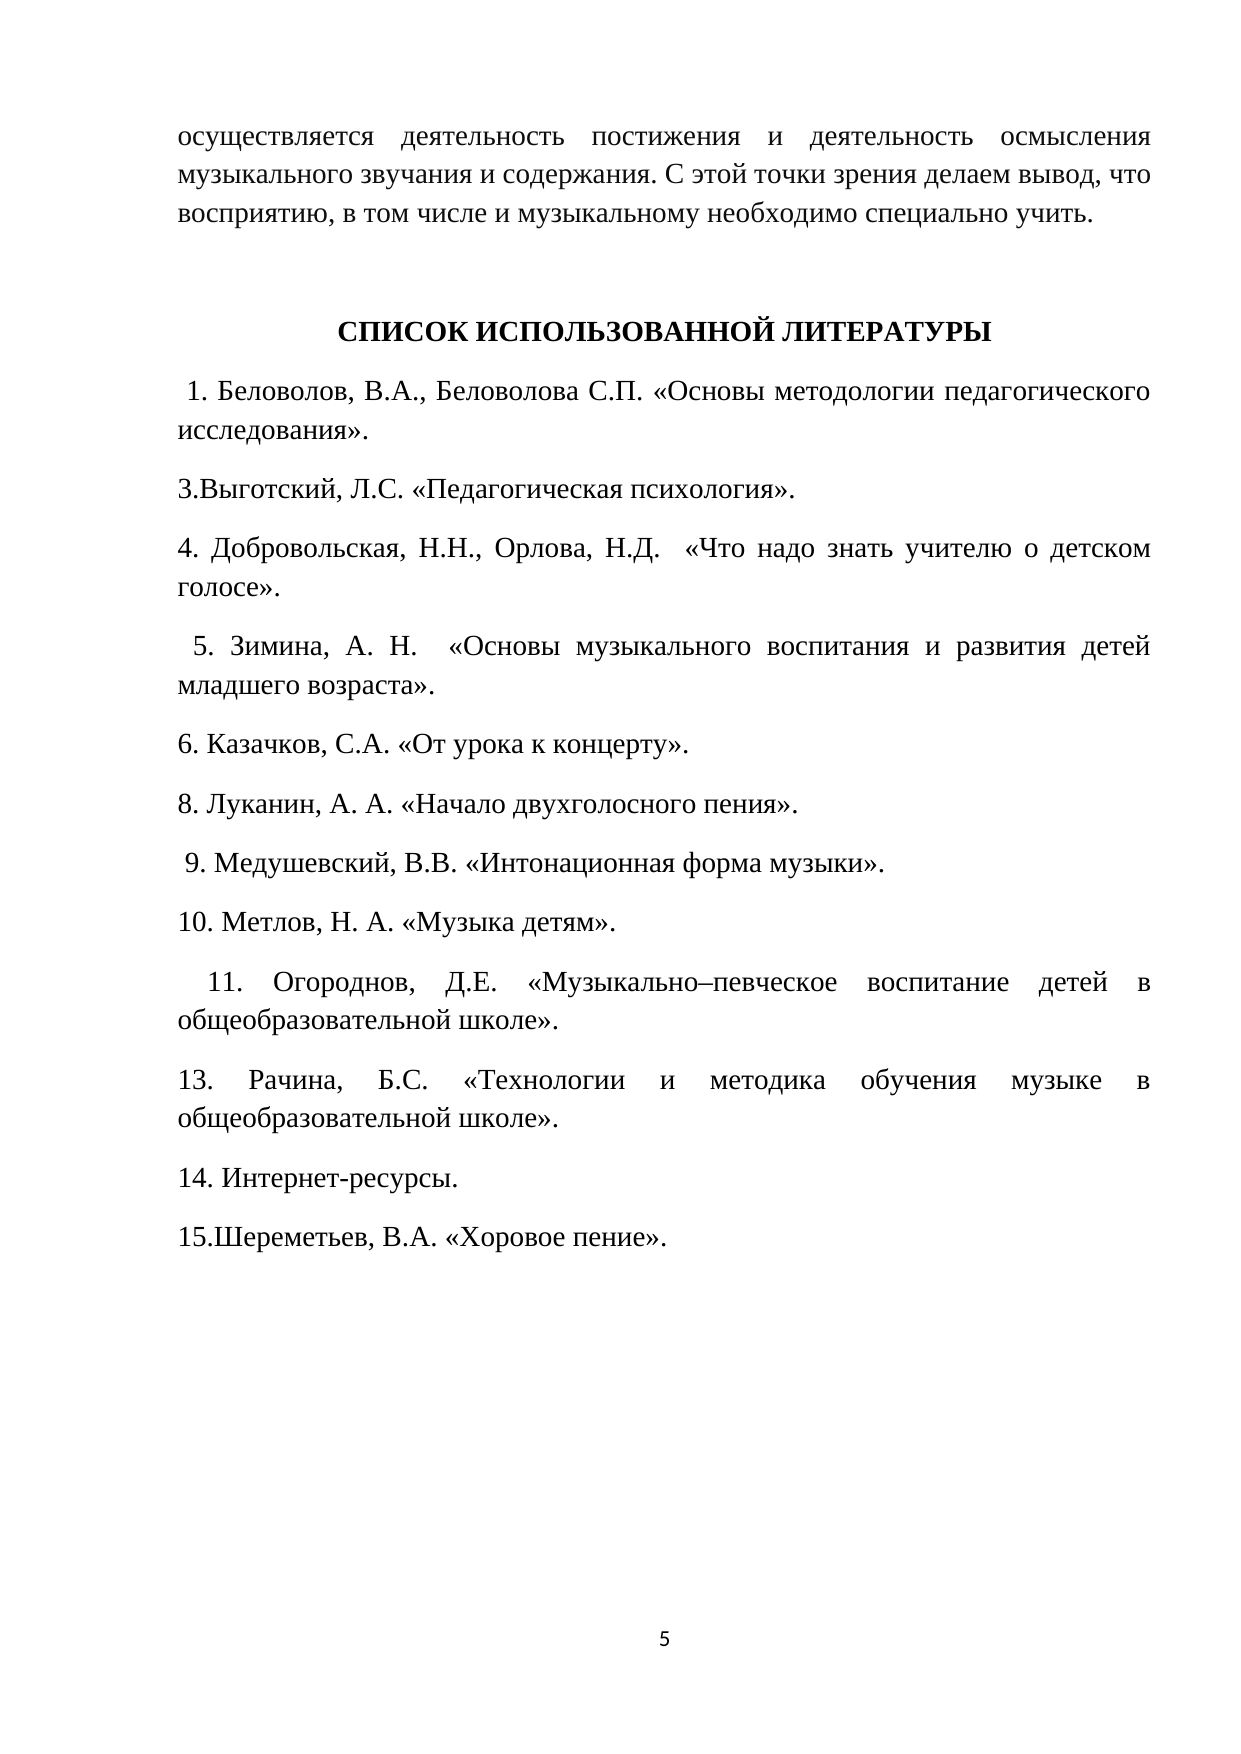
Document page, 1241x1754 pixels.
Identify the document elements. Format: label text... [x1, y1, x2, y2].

text 4. Добровольская, Н.Н., Орлова, Н.Д. «Что надо знать учителю о детском голосе». [177, 531, 1152, 603]
text СПИСОК ИСПОЛЬЗОВАННОЙ ЛИТЕРАТУРЫ [177, 314, 1152, 347]
text 5. Зимина, А. Н. «Основы музыкального воспитания и развития детей младшего возраста». [177, 628, 1152, 701]
text 8. Луканин, А. А. «Начало двухголосного пения». [177, 786, 1152, 819]
text 6. Казачков, С.А. «От урока к концерту». [177, 726, 1152, 760]
text 10. Метлов, Н. А. «Музыка детям». [177, 904, 1152, 938]
text 13. Рачина, Б.С. «Технологии и методика обучения музыке в общеобразовательной школе». [177, 1062, 1152, 1134]
text 11. Огороднов, Д.Е. «Музыкально–певческое воспитание детей в общеобразовательной школе». [177, 964, 1152, 1036]
text 1. Беловолов, В.А., Беловолова С.П. «Основы методологии педагогического исследования». [177, 373, 1152, 445]
text 9. Медушевский, В.В. «Интонационная форма музыки». [177, 845, 1152, 879]
text 15.Шереметьев, В.А. «Хоровое пение». [177, 1219, 1152, 1253]
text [177, 118, 1152, 229]
text 3.Выготский, Л.С. «Педагогическая психология». [177, 471, 1152, 505]
text 14. Интернет-ресурсы. [177, 1160, 1152, 1193]
